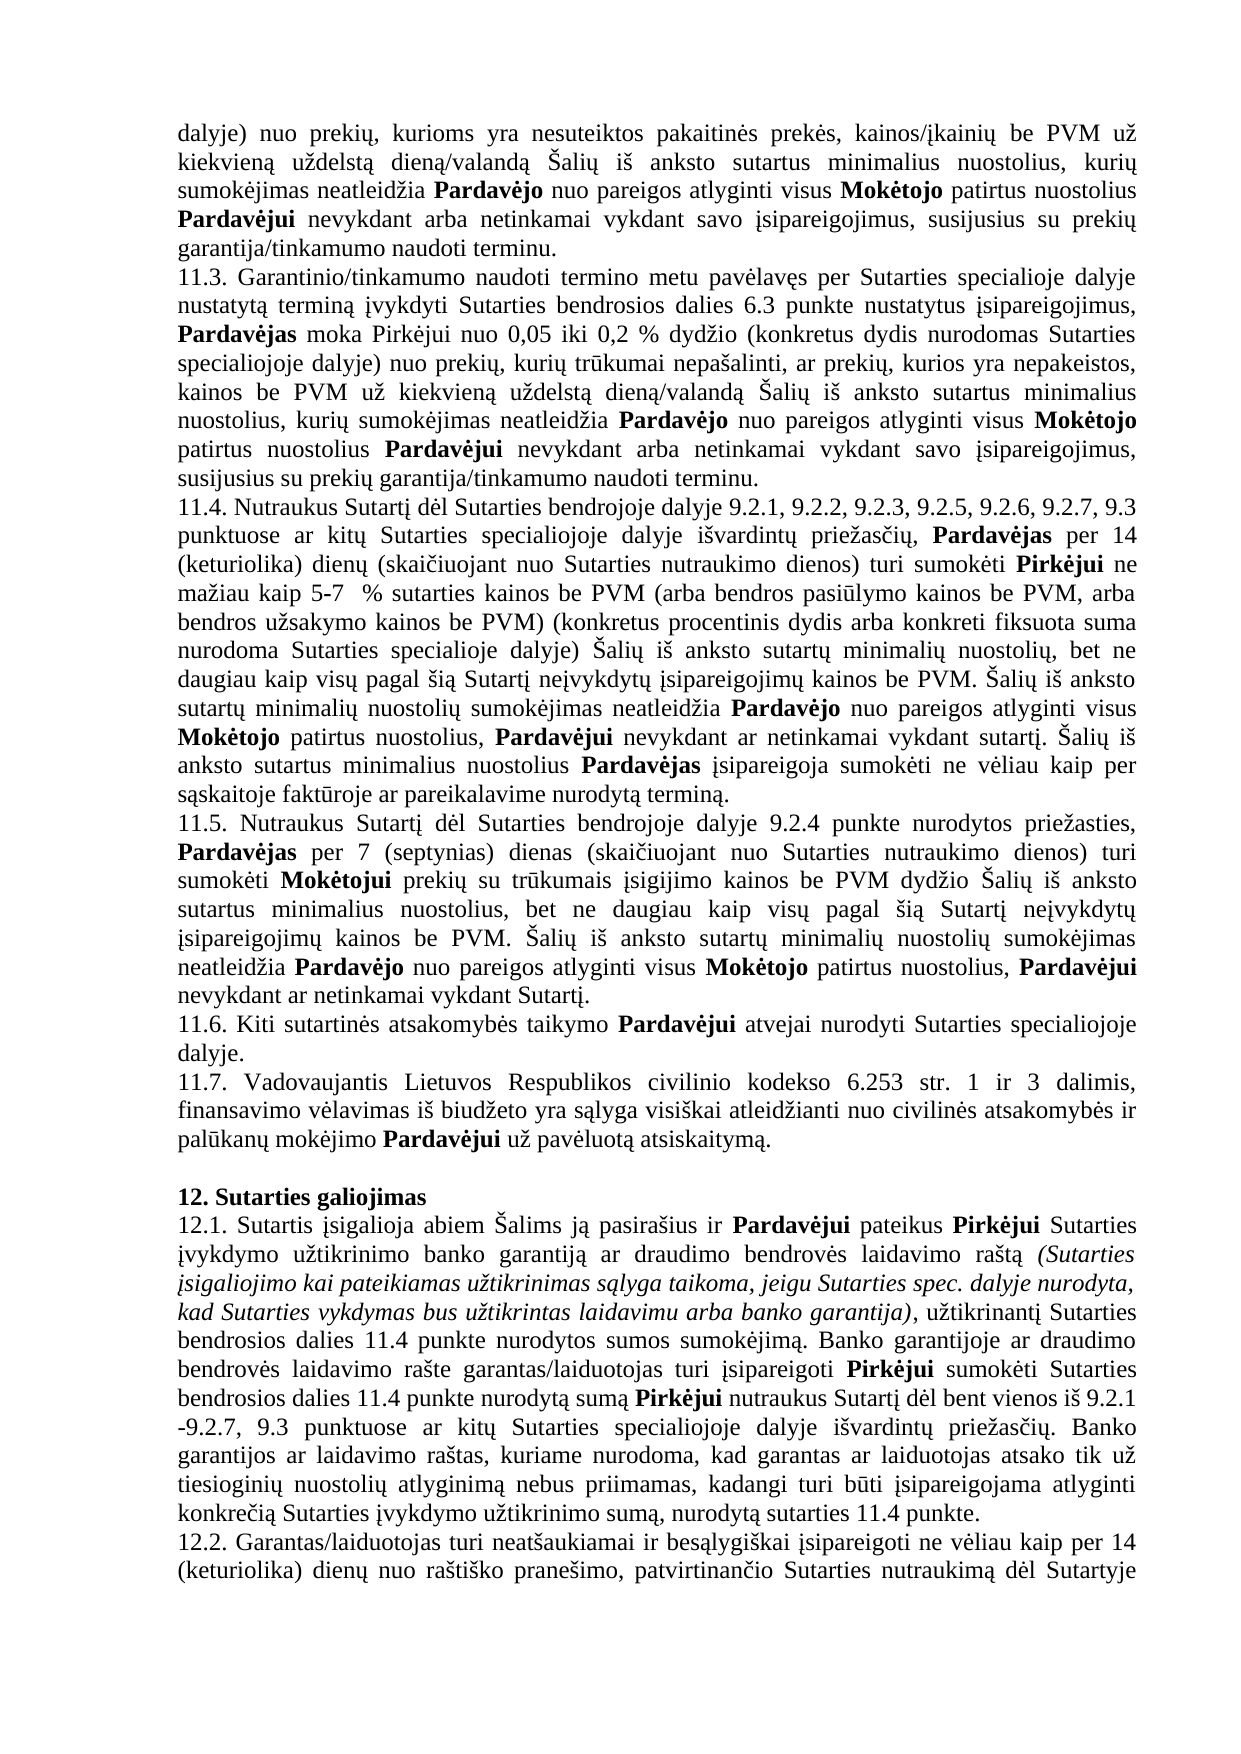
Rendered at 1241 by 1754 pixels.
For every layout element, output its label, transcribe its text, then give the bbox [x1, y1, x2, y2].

text 11.6. Kiti sutartinės atsakomybės taikymo Pardavėjui atvejai nurodyti Sutarties specialiojoje dalyje. [177, 1009, 1137, 1067]
text 11.7. Vadovaujantis Lietuvos Respublikos civilinio kodekso 6.253 str. 1 ir 3 dalimis, finansavimo vėlavimas iš biudžeto yra sąlyga visiškai atleidžianti nuo civilinės atsakomybės ir palūkanų mokėjimo Pardavėjui už pavėluotą atsiskaitymą. [177, 1067, 1137, 1153]
text 12. Sutarties galiojimas [177, 1182, 1137, 1211]
text 11.5. Nutraukus Sutartį dėl Sutarties bendrojoje dalyje 9.2.4 punkte nurodytos priežasties, Pardavėjas per 7 (septynias) dienas (skaičiuojant nuo Sutarties nutraukimo dienos) turi sumokėti Mokėtojui prekių su trūkumais įsigijimo kainos be PVM dydžio Šalių iš anksto sutartus minimalius nuostolius, bet ne daugiau kaip visų pagal šią Sutartį neįvykdytų įsipareigojimų kainos be PVM. Šalių iš anksto sutartų minimalių nuostolių sumokėjimas neatleidžia Pardavėjo nuo pareigos atlyginti visus Mokėtojo patirtus nuostolius, Pardavėjui nevykdant ar netinkamai vykdant Sutartį. [177, 808, 1137, 1009]
text 11.3. Garantinio/tinkamumo naudoti termino metu pavėlavęs per Sutarties specialioje dalyje nustatytą terminą įvykdyti Sutarties bendrosios dalies 6.3 punkte nustatytus įsipareigojimus, Pardavėjas moka Pirkėjui nuo 0,05 iki 0,2 % dydžio (konkretus dydis nurodomas Sutarties specialiojoje dalyje) nuo prekių, kurių trūkumai nepašalinti, ar prekių, kurios yra nepakeistos, kainos be PVM už kiekvieną uždelstą dieną/valandą Šalių iš anksto sutartus minimalius nuostolius, kurių sumokėjimas neatleidžia Pardavėjo nuo pareigos atlyginti visus Mokėtojo patirtus nuostolius Pardavėjui nevykdant arba netinkamai vykdant savo įsipareigojimus, susijusius su prekių garantija/tinkamumo naudoti terminu. [177, 262, 1137, 492]
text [177, 1527, 1137, 1584]
text 12.1. Sutartis įsigalioja abiem Šalims ją pasirašius ir Pardavėjui pateikus Pirkėjui Sutarties įvykdymo užtikrinimo banko garantiją ar draudimo bendrovės laidavimo raštą (Sutarties įsigaliojimo kai pateikiamas užtikrinimas sąlyga taikoma, jeigu Sutarties spec. dalyje nurodyta, kad Sutarties vykdymas bus užtikrintas laidavimu arba banko garantija), užtikrinantį Sutarties bendrosios dalies 11.4 punkte nurodytos sumos sumokėjimą. Banko garantijoje ar draudimo bendrovės laidavimo rašte garantas/laiduotojas turi įsipareigoti Pirkėjui sumokėti Sutarties bendrosios dalies 11.4 punkte nurodytą sumą Pirkėjui nutraukus Sutartį dėl bent vienos iš 9.2.1 -9.2.7, 9.3 punktuose ar kitų Sutarties specialiojoje dalyje išvardintų priežasčių. Banko garantijos ar laidavimo raštas, kuriame nurodoma, kad garantas ar laiduotojas atsako tik už tiesioginių nuostolių atlyginimą nebus priimamas, kadangi turi būti įsipareigojama atlyginti konkrečią Sutarties įvykdymo užtikrinimo sumą, nurodytą sutarties 11.4 punkte. [177, 1211, 1137, 1527]
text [177, 118, 1137, 262]
text 11.4. Nutraukus Sutartį dėl Sutarties bendrojoje dalyje 9.2.1, 9.2.2, 9.2.3, 9.2.5, 9.2.6, 9.2.7, 9.3 punktuose ar kitų Sutarties specialiojoje dalyje išvardintų priežasčių, Pardavėjas per 14 (keturiolika) dienų (skaičiuojant nuo Sutarties nutraukimo dienos) turi sumokėti Pirkėjui ne mažiau kaip 5-7 % sutarties kainos be PVM (arba bendros pasiūlymo kainos be PVM, arba bendros užsakymo kainos be PVM) (konkretus procentinis dydis arba konkreti fiksuota suma nurodoma Sutarties specialioje dalyje) Šalių iš anksto sutartų minimalių nuostolių, bet ne daugiau kaip visų pagal šią Sutartį neįvykdytų įsipareigojimų kainos be PVM. Šalių iš anksto sutartų minimalių nuostolių sumokėjimas neatleidžia Pardavėjo nuo pareigos atlyginti visus Mokėtojo patirtus nuostolius, Pardavėjui nevykdant ar netinkamai vykdant sutartį. Šalių iš anksto sutartus minimalius nuostolius Pardavėjas įsipareigoja sumokėti ne vėliau kaip per sąskaitoje faktūroje ar pareikalavime nurodytą terminą. [177, 492, 1137, 808]
